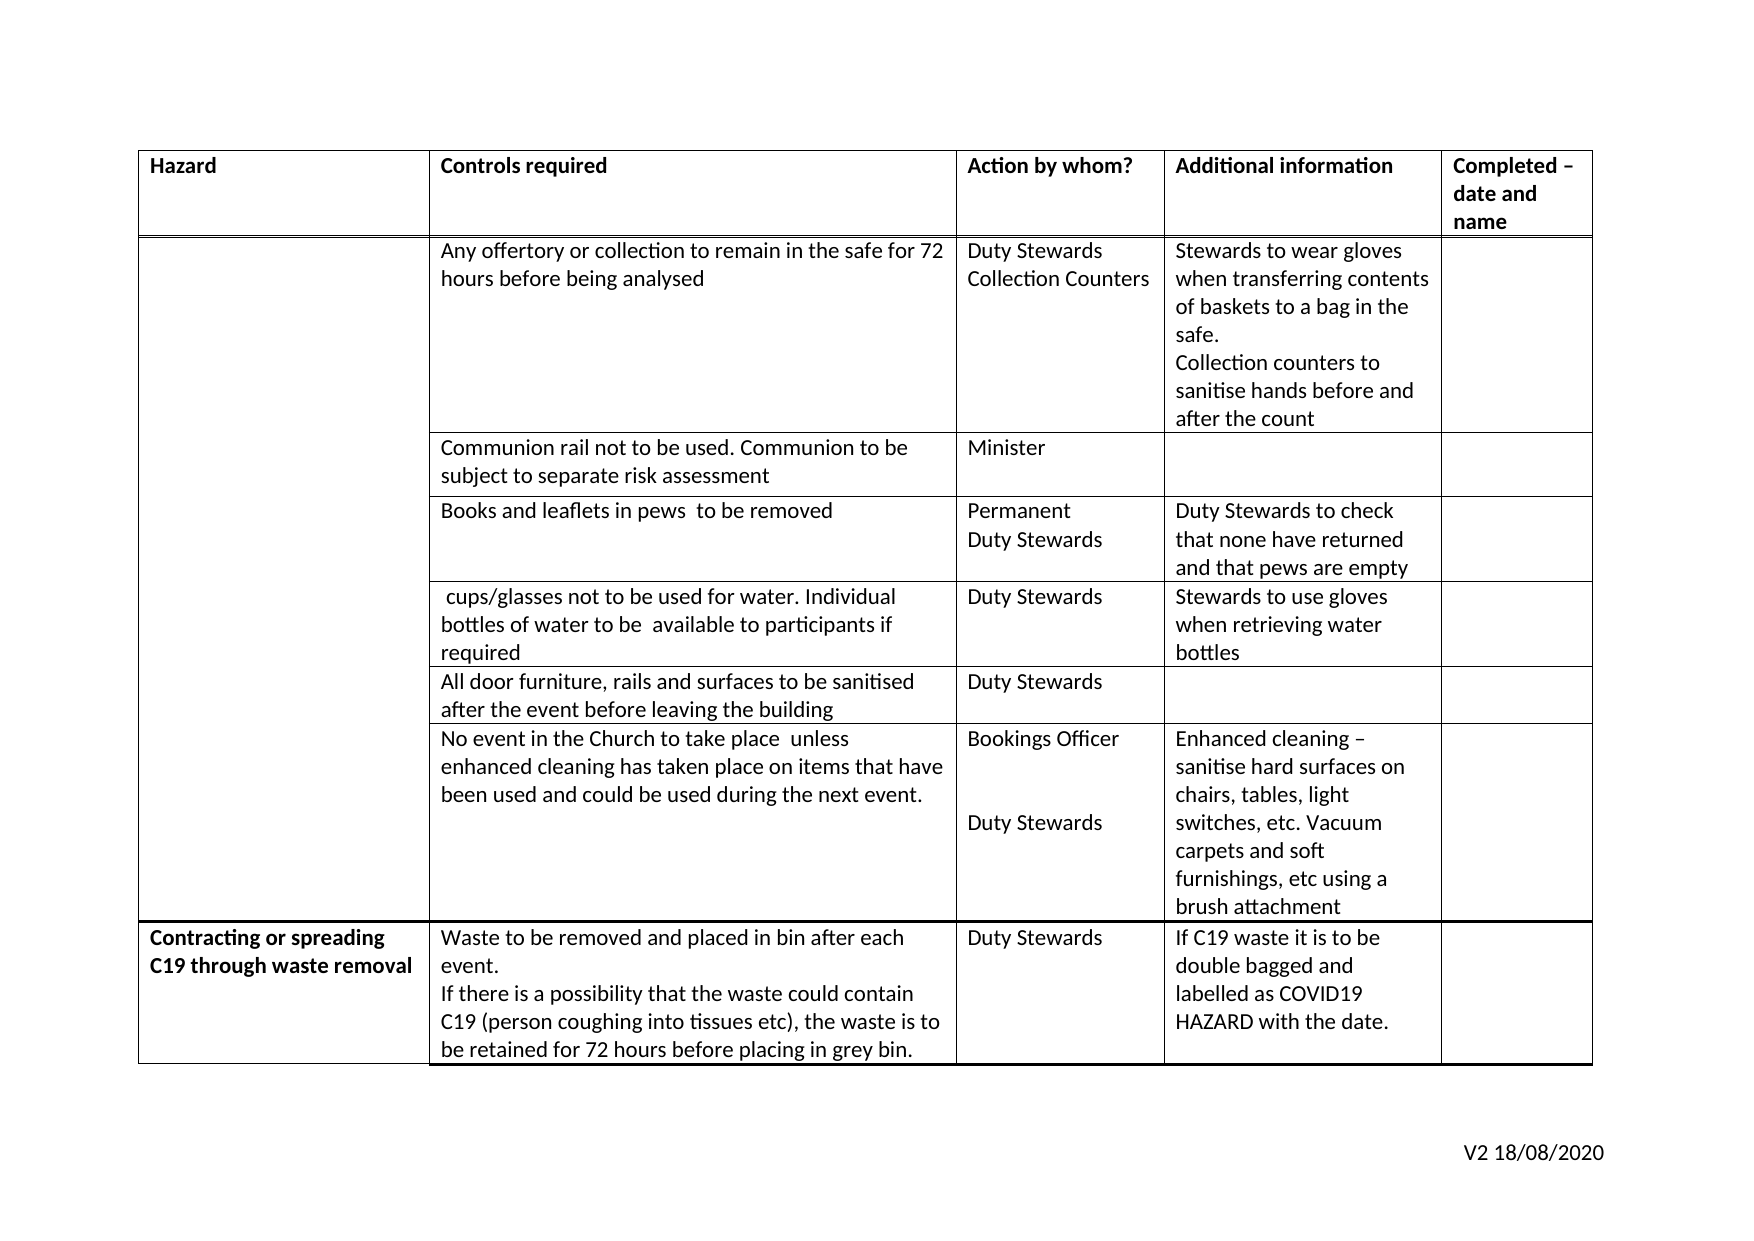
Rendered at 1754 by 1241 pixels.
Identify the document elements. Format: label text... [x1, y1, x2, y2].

table_cell [1442, 923, 1592, 1063]
table_cell No event in the Church to take place unless enhanced cleaning has taken place on items that have been used and could be used during the next event. [430, 724, 956, 920]
table_cell [1165, 667, 1441, 723]
table_header Controls required [430, 151, 956, 235]
table_cell Stewards to use gloves when retrieving water bottles [1165, 582, 1441, 666]
table_cell [1442, 433, 1592, 496]
table_cell [1442, 238, 1592, 432]
table_cell cups/glasses not to be used for water. Individual bottles of water to be available to participants if required [430, 582, 956, 666]
table_cell Duty Stewards [957, 582, 1164, 666]
table_cell Permanent Duty Stewards [957, 497, 1164, 581]
table_cell Communion rail not to be used. Communion to be subject to separate risk assessment [430, 433, 956, 496]
table_cell [1442, 582, 1592, 666]
table_cell [1442, 724, 1592, 920]
table_cell Enhanced cleaning – sanitise hard surfaces on chairs, tables, light switches, etc. Vacuum carpets and soft furnishings, etc using a brush attachment [1165, 724, 1441, 920]
table_cell Duty Stewards to check that none have returned and that pews are empty [1165, 497, 1441, 581]
table_cell [1165, 433, 1441, 496]
table_cell Waste to be removed and placed in bin after each event. If there is a possibility that the waste could contain C19 (person coughing into tissues etc), the waste is to be retained for 72 hours before placing in grey bin. [430, 923, 956, 1063]
table_cell [1442, 667, 1592, 723]
table_cell Stewards to wear gloves when transferring contents of baskets to a bag in the safe. Collection counters to sanitise hands before and after the count [1165, 238, 1441, 432]
table_cell Duty Stewards [957, 923, 1164, 1063]
table_cell If C19 waste it is to be double bagged and labelled as COVID19 HAZARD with the date. [1165, 923, 1441, 1063]
table_cell Any offertory or collection to remain in the safe for 72 hours before being analysed [430, 238, 956, 432]
table_cell Minister [957, 433, 1164, 496]
table_header Hazard [139, 151, 429, 235]
table_header Completed – date and name [1442, 151, 1592, 235]
table_cell Bookings Officer Duty Stewards [957, 724, 1164, 920]
table_cell Books and leaflets in pews to be removed [430, 497, 956, 581]
table_header Action by whom? [957, 151, 1164, 235]
table_cell Contracting or spreading C19 through waste removal [139, 923, 429, 1063]
table_cell All door furniture, rails and surfaces to be sanitised after the event before leaving the building [430, 667, 956, 723]
table_cell Duty Stewards [957, 667, 1164, 723]
table_cell Duty Stewards Collection Counters [957, 238, 1164, 432]
table_header Additional information [1165, 151, 1441, 235]
table_cell [1442, 497, 1592, 581]
